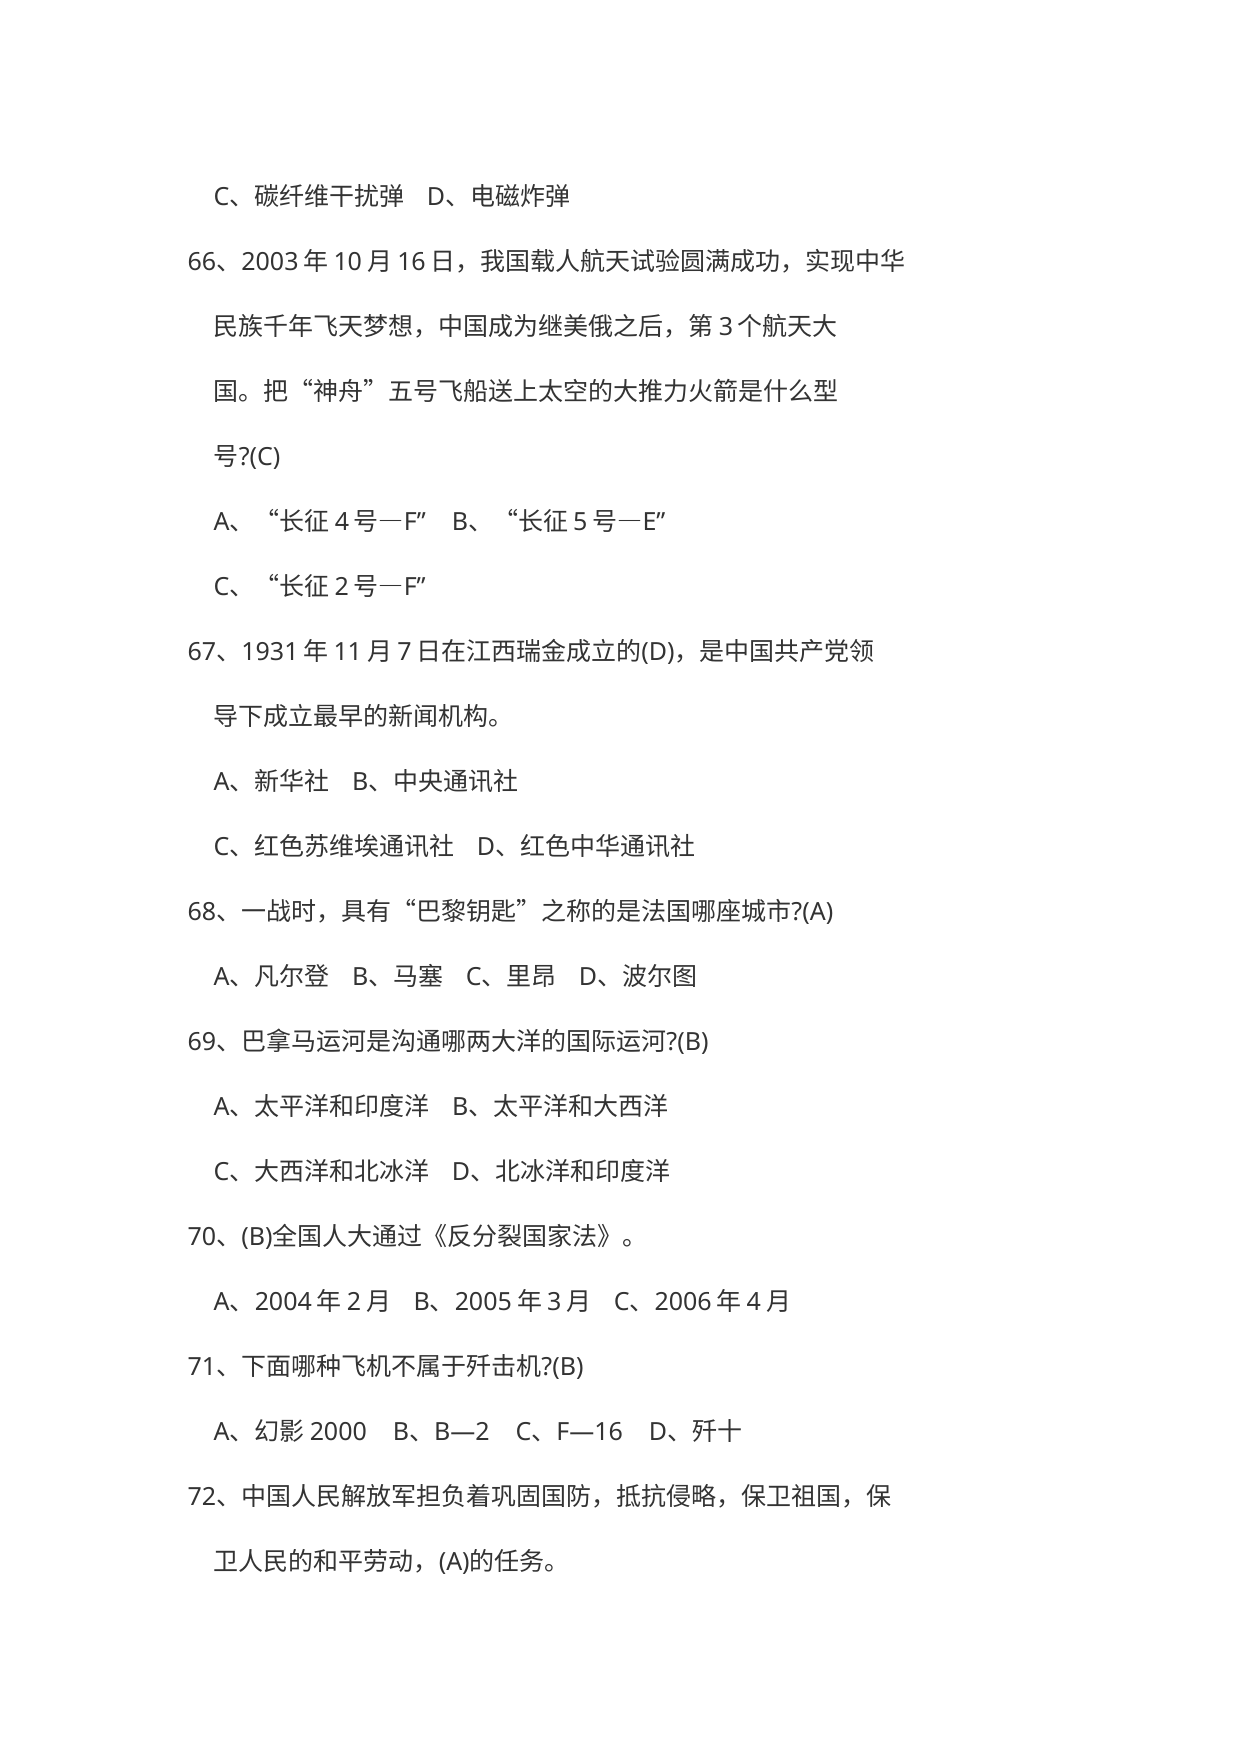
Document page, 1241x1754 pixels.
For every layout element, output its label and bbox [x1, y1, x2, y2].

text [187, 162, 1053, 1592]
